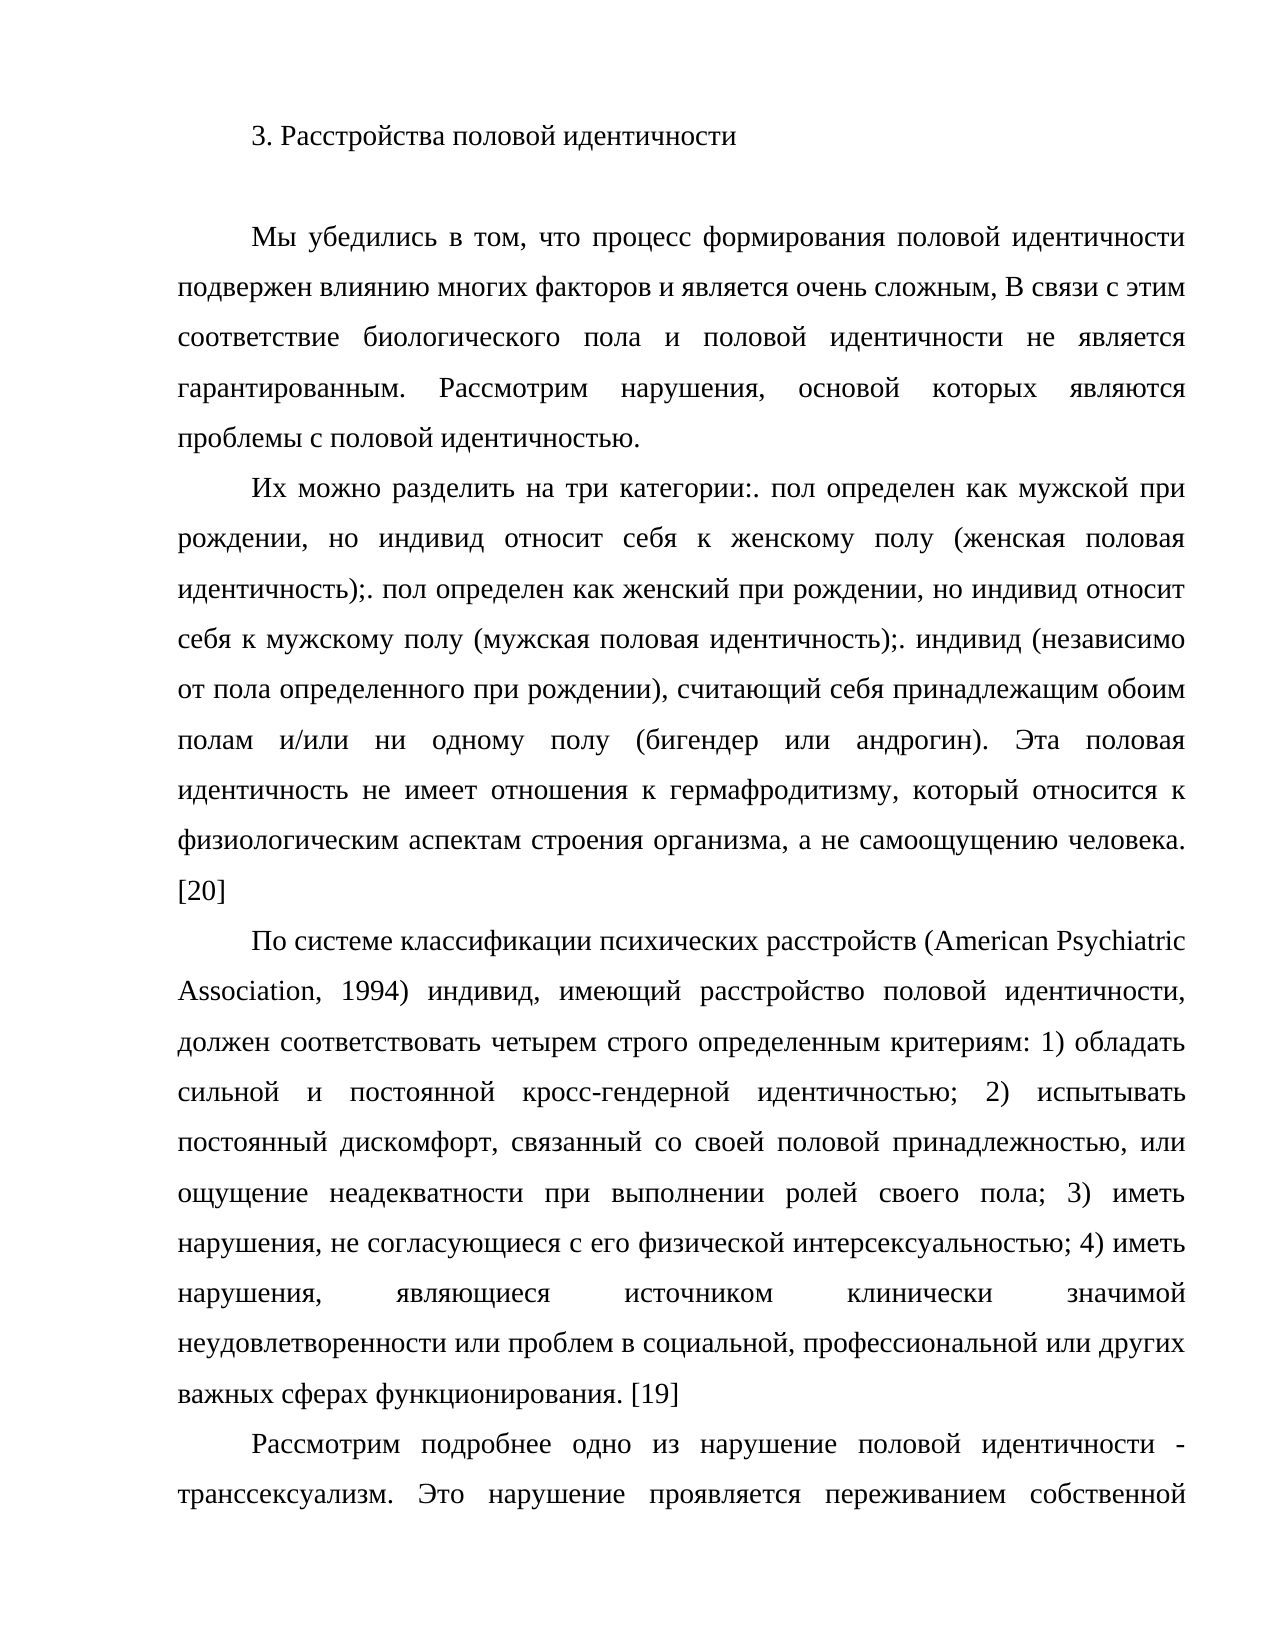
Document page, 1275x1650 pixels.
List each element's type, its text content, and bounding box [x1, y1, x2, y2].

text Мы убедились в том, что процесс формирования половой идентичности подвержен влиянию многих факторов и является очень сложным, В связи с этим соответствие биологического пола и половой идентичности не является гарантированным. Рассмотрим нарушения, основой которых являются проблемы с половой идентичностью. [177, 219, 1186, 453]
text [177, 1426, 1186, 1510]
text По системе классификации психических расстройств (American Psychiatric Association, 1994) индивид, имеющий расстройство половой идентичности, должен соответствовать четырем строго определенным критериям: 1) обладать сильной и постоянной кросс-гендерной идентичностью; 2) испытывать постоянный дискомфорт, связанный со своей половой принадлежностью, или ощущение неадекватности при выполнении ролей своего пола; 3) иметь нарушения, не согласующиеся с его физической интерсексуальностью; 4) иметь нарушения, являющиеся источником клинически значимой неудовлетворенности или проблем в социальной, профессиональной или других важных сферах функционирования. [19] [177, 923, 1186, 1409]
text 3. Расстройства половой идентичности [177, 118, 1186, 152]
text Их можно разделить на три категории:. пол определен как мужской при рождении, но индивид относит себя к женскому полу (женская половая идентичность);. пол определен как женский при рождении, но индивид относит себя к мужскому полу (мужская половая идентичность);. индивид (независимо от пола определенного при рождении), считающий себя принадлежащим обоим полам и/или ни одному полу (бигендер или андрогин). Эта половая идентичность не имеет отношения к гермафродитизму, который относится к физиологическим аспектам строения организма, а не самоощущению человека. [20] [177, 470, 1186, 906]
